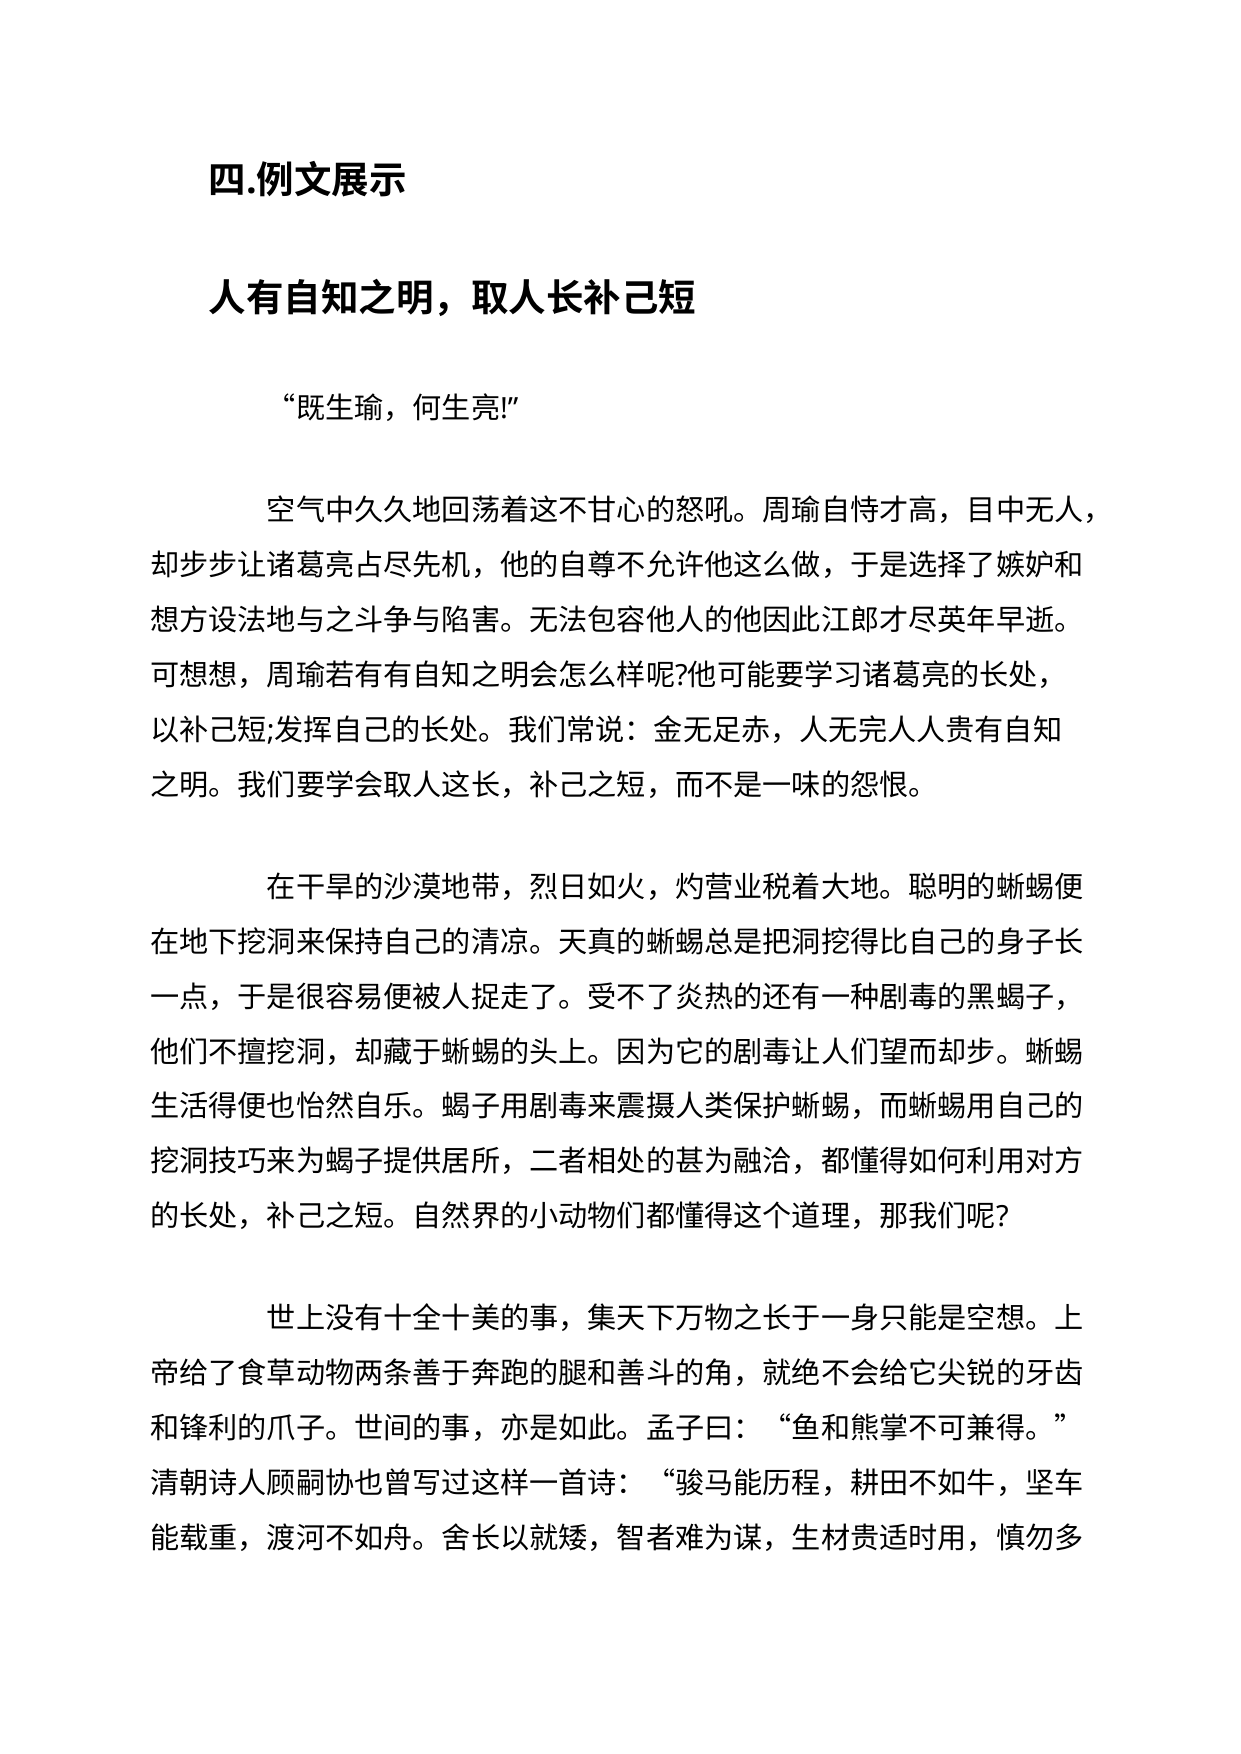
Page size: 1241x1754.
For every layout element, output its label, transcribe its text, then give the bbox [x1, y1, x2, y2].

text “既生瑜，何生亮!” [150, 385, 1090, 427]
text 四.例文展示 [150, 150, 1090, 204]
text 在干旱的沙漠地带，烈日如火，灼营业税着大地。聪明的蜥蜴便在地下挖洞来保持自己的清凉。天真的蜥蜴总是把洞挖得比自己的身子长一点，于是很容易便被人捉走了。受不了炎热的还有一种剧毒的黑蝎子，他们不擅挖洞，却藏于蜥蜴的头上。因为它的剧毒让人们望而却步。蜥蜴生活得便也怡然自乐。蝎子用剧毒来震摄人类保护蜥蜴，而蜥蜴用自己的挖洞技巧来为蝎子提供居所，二者相处的甚为融洽，都懂得如何利用对方的长处，补己之短。自然界的小动物们都懂得这个道理，那我们呢? [150, 863, 1090, 1235]
text 空气中久久地回荡着这不甘心的怒吼。周瑜自恃才高，目中无人，却步步让诸葛亮占尽先机，他的自尊不允许他这么做，于是选择了嫉妒和想方设法地与之斗争与陷害。无法包容他人的他因此江郎才尽英年早逝。可想想，周瑜若有有自知之明会怎么样呢?他可能要学习诸葛亮的长处，以补己短;发挥自己的长处。我们常说：金无足赤，人无完人人贵有自知之明。我们要学会取人这长，补己之短，而不是一味的怨恨。 [150, 487, 1090, 804]
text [150, 1295, 1090, 1557]
text 人有自知之明，取人长补己短 [150, 268, 1090, 322]
